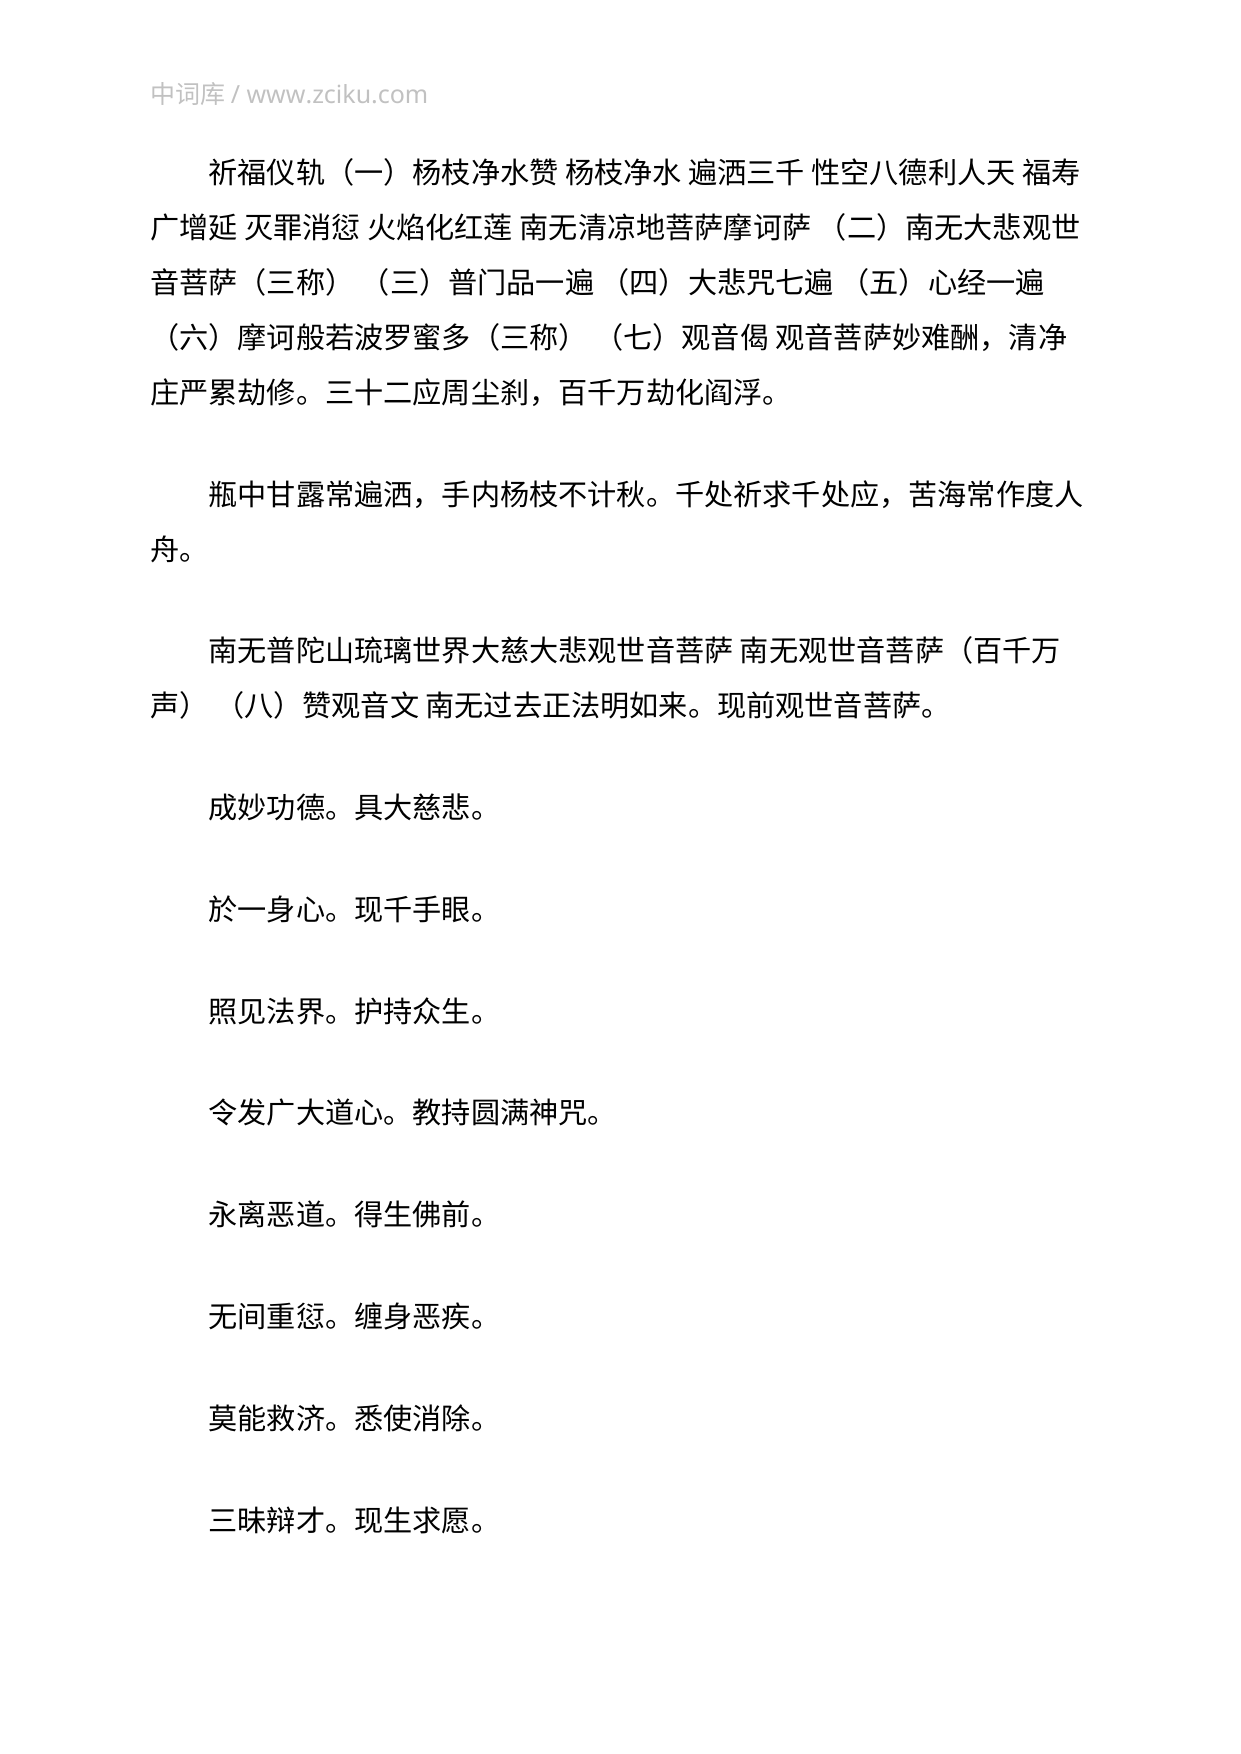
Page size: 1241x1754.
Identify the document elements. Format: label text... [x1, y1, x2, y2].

text 永离恶道。得生佛前。 [150, 1192, 1090, 1234]
text 南无普陀山琉璃世界大慈大悲观世音菩萨 南无观世音菩萨（百千万声） （八）赞观音文 南无过去正法明如来。现前观世音菩萨。 [150, 628, 1090, 725]
text 於一身心。现千手眼。 [150, 886, 1090, 929]
text 照见法界。护持众生。 [150, 988, 1090, 1031]
text 令发广大道心。教持圆满神咒。 [150, 1090, 1090, 1132]
text 三昧辩才。现生求愿。 [150, 1497, 1090, 1539]
text 莫能救济。悉使消除。 [150, 1395, 1090, 1438]
text 瓶中甘露常遍洒，手内杨枝不计秋。千处祈求千处应，苦海常作度人舟。 [150, 471, 1090, 568]
text 成妙功德。具大慈悲。 [150, 785, 1090, 827]
text 祈福仪轨（一）杨枝净水赞 杨枝净水 遍洒三千 性空八德利人天 福寿广增延 灭罪消愆 火焰化红莲 南无清凉地菩萨摩诃萨 （二）南无大悲观世音菩萨（三称） （三）普门品一遍 （四）大悲咒七遍 （五）心经一遍 （六）摩诃般若波罗蜜多（三称） （七）观音偈 观音菩萨妙难酬，清净庄严累劫修。三十二应周尘刹，百千万劫化阎浮。 [150, 150, 1090, 412]
text 无间重愆。缠身恶疾。 [150, 1293, 1090, 1336]
